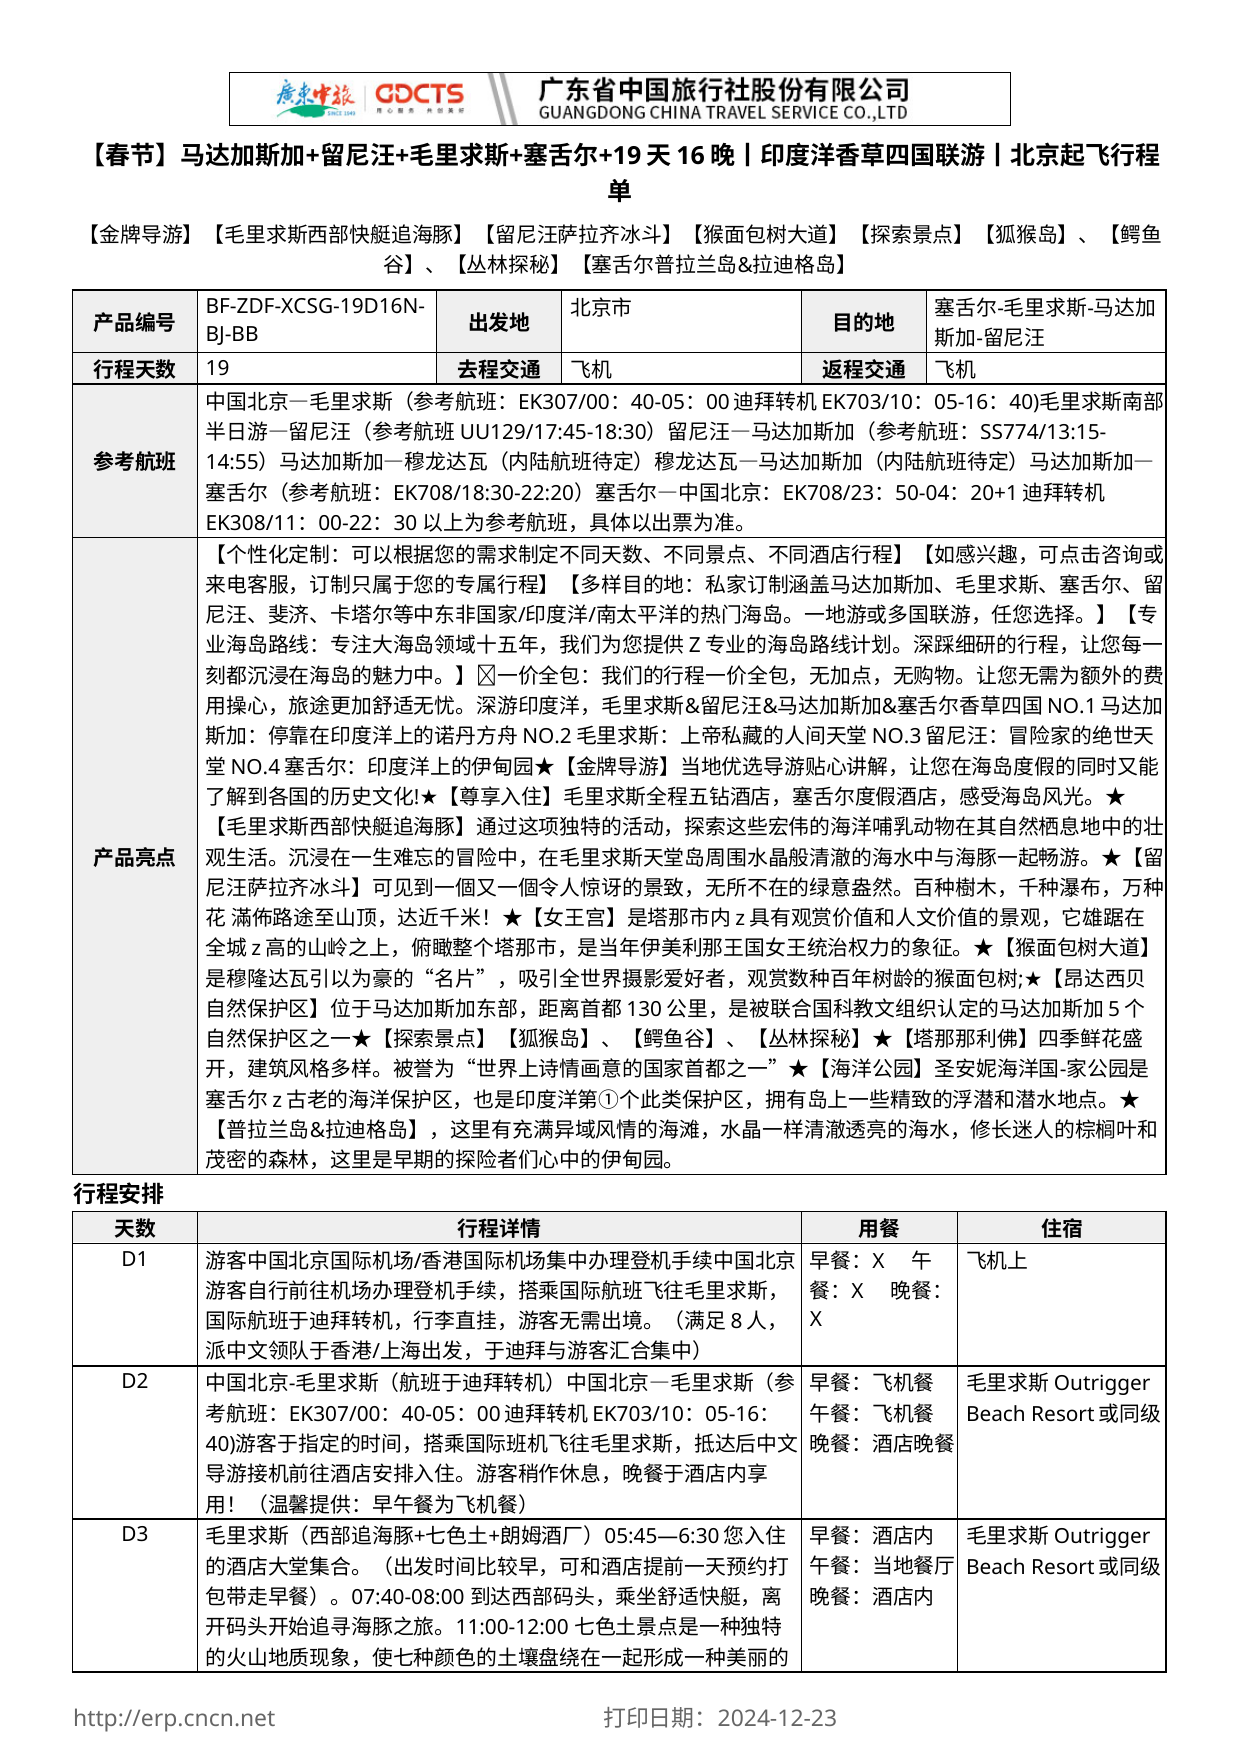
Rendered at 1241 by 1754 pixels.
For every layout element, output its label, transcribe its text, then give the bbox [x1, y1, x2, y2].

table_cell 游客中国北京国际机场/香港国际机场集中办理登机手续 [198, 1244, 801, 1365]
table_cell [958, 1520, 1165, 1671]
table_cell D1 [73, 1244, 197, 1365]
text 行程安排 [73, 1176, 1167, 1209]
table_cell 中国北京-毛里求斯（航班于迪拜转机） [198, 1367, 801, 1518]
table_cell 参考航班 [73, 385, 197, 536]
table_cell 早餐：X 午餐：X 晚餐：X [802, 1244, 957, 1365]
table_header 用餐 [802, 1212, 957, 1242]
table_cell 早餐：飞机餐 午餐：飞机餐 晚餐：酒店晚餐 [802, 1367, 957, 1518]
table_cell 返程交通 [802, 353, 926, 383]
table_header 出发地 [437, 291, 561, 352]
table_header 行程详情 [198, 1212, 801, 1242]
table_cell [802, 1520, 957, 1671]
table_cell 飞机 [927, 353, 1165, 383]
table_cell 毛里求斯 Outrigger Beach Resort或同级 [958, 1367, 1165, 1518]
table_cell 中国北京—毛里求斯（参考航班：EK307/00：40-05：00迪拜转机EK703/10：05-16：40) [198, 385, 1165, 536]
table_cell D2 [73, 1367, 197, 1518]
picture [230, 73, 1010, 125]
table_cell 【个性化定制：可以根据您的需求制定不同天数、不同景点、不同酒店行程】 [198, 538, 1165, 1174]
table_header BF-ZDF-XCSG-19D16N-BJ-BB [198, 291, 436, 352]
table_cell 行程天数 [73, 353, 197, 383]
table_header 天数 [73, 1212, 197, 1242]
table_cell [198, 1520, 801, 1671]
table_cell 飞机上 [958, 1244, 1165, 1365]
text 【金牌导游】【毛里求斯西部快艇追海豚】【留尼汪萨拉齐冰斗】【猴面包树大道】【探索景点】【狐猴岛】、【鳄鱼谷】、【丛林探秘】【塞舌尔普拉兰岛&拉迪格岛】 [73, 218, 1167, 279]
text 【春节】马达加斯加+留尼汪+毛里求斯+塞舌尔+19天16晚丨印度洋香草四国联游丨北京起飞行程单 [73, 136, 1167, 208]
table_header 塞舌尔-毛里求斯-马达加斯加-留尼汪 [927, 291, 1165, 352]
table_header 产品编号 [73, 291, 197, 352]
table_header 目的地 [802, 291, 926, 352]
table_cell 去程交通 [437, 353, 561, 383]
table_cell 飞机 [562, 353, 801, 383]
table_cell 产品亮点 [73, 538, 197, 1174]
table_cell D3 [73, 1520, 197, 1671]
table_cell 19 [198, 353, 436, 383]
table_header 住宿 [958, 1212, 1165, 1242]
table_header 北京市 [562, 291, 801, 352]
